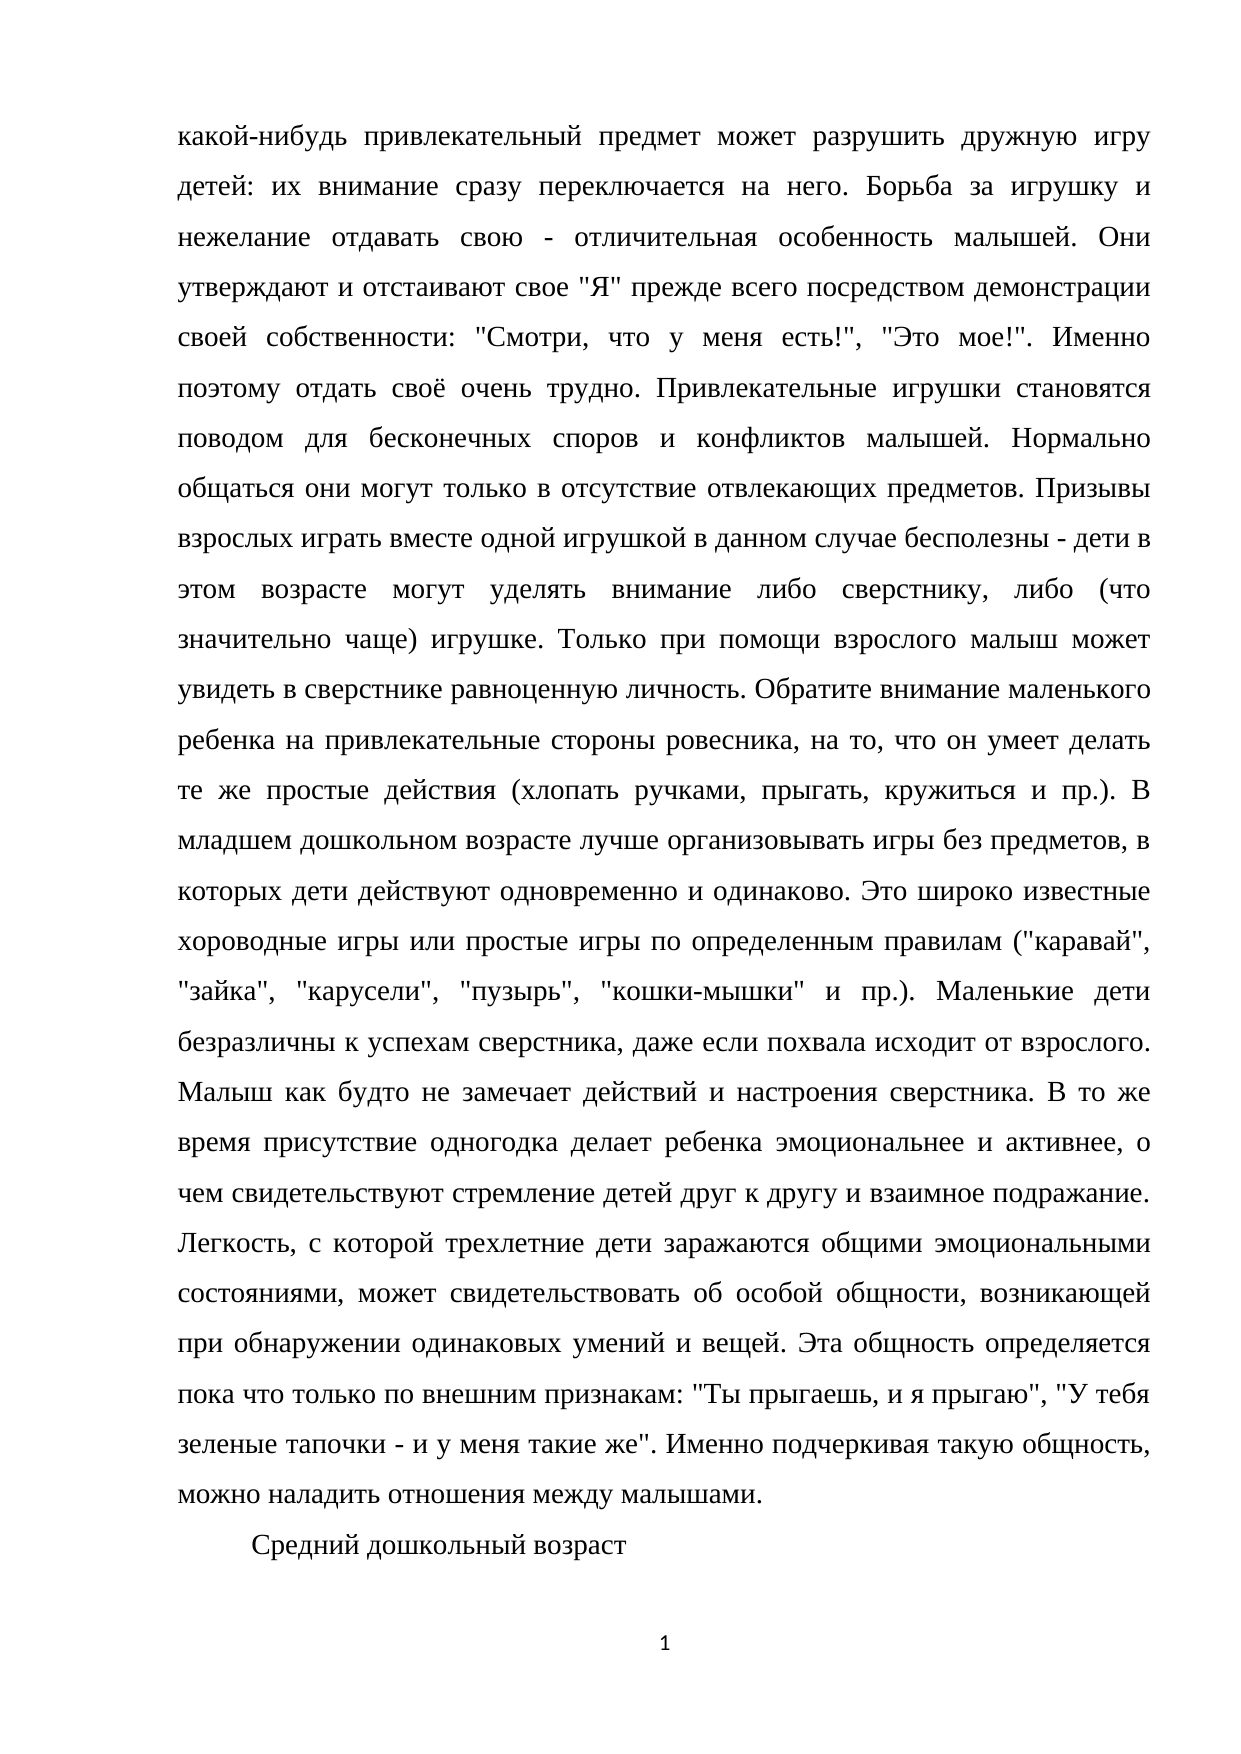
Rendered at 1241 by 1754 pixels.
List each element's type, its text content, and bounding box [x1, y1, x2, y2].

text Средний дошкольный возраст [177, 1527, 1152, 1560]
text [177, 118, 1152, 1510]
